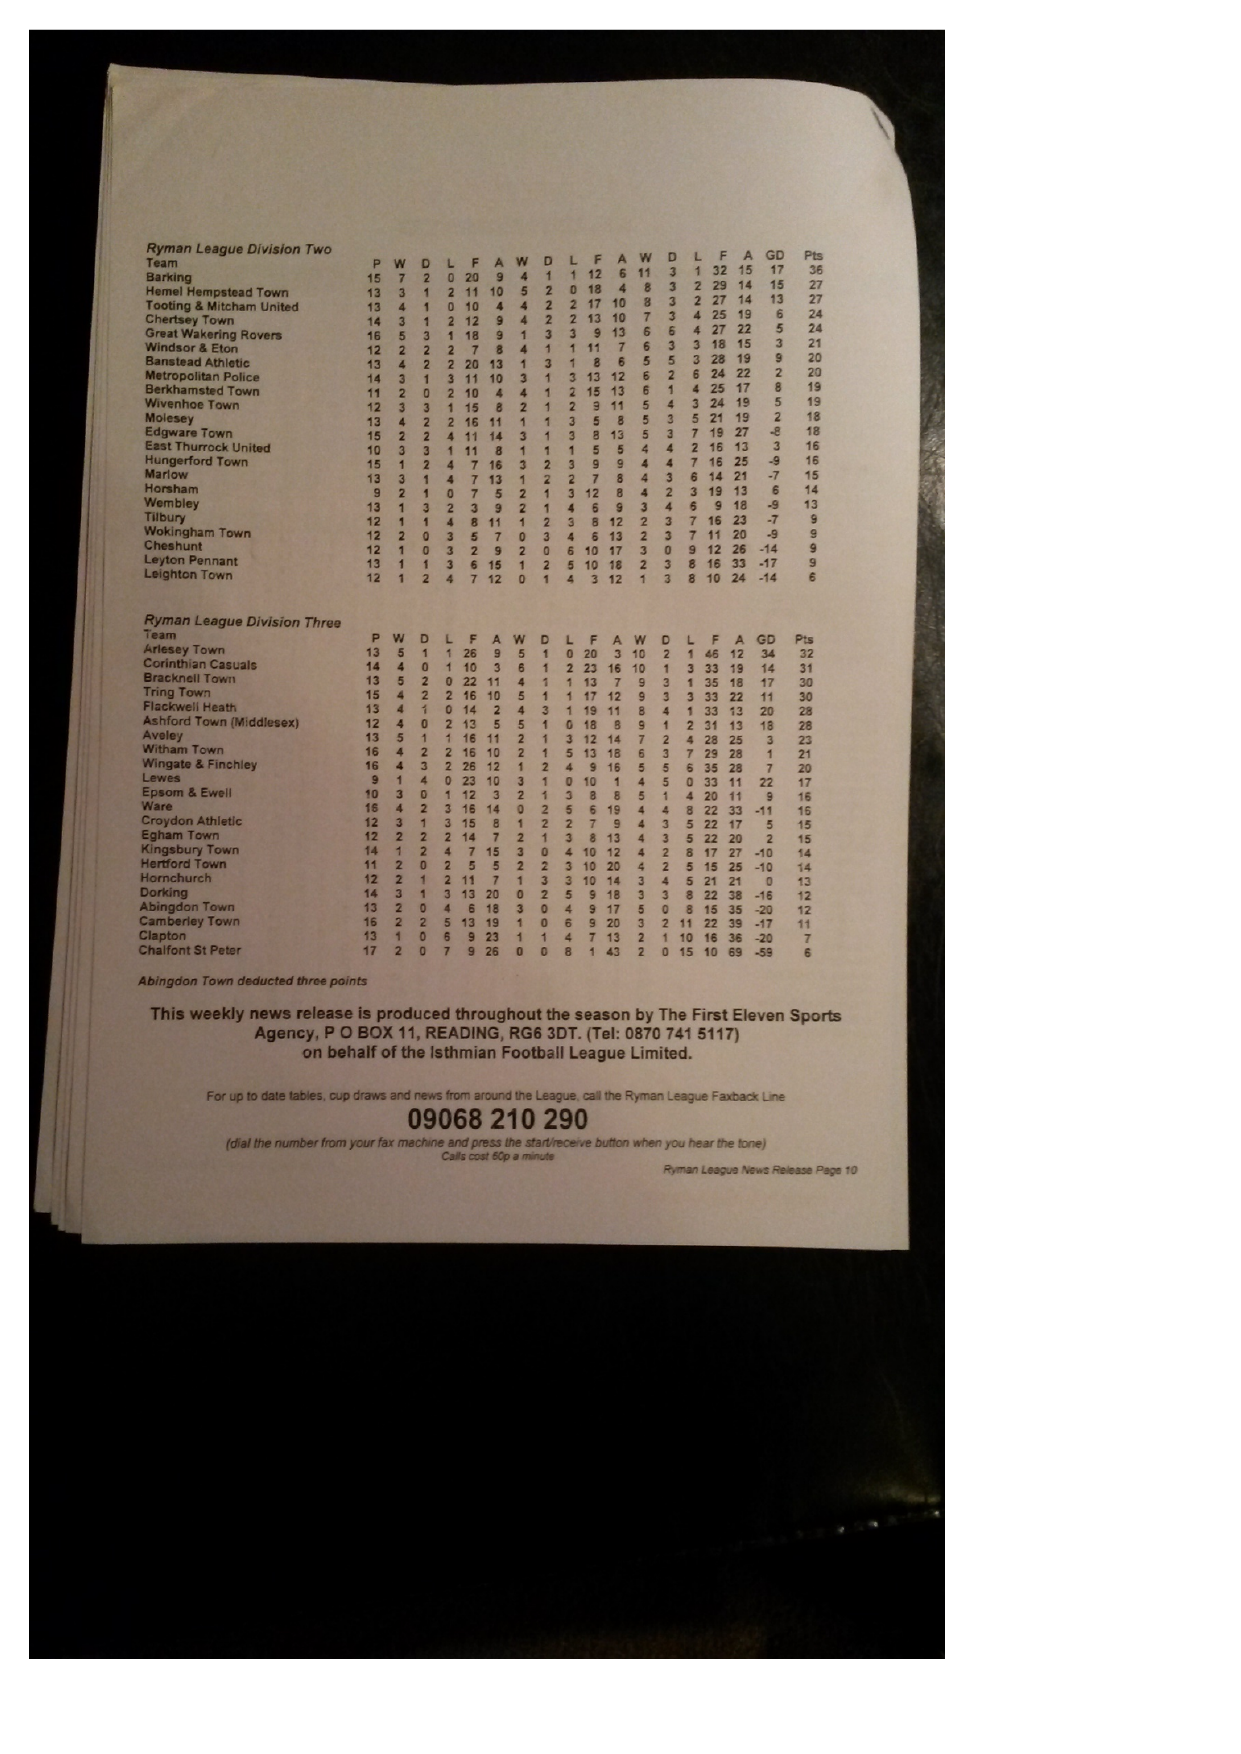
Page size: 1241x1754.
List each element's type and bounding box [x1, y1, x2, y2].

picture [30, 32, 945, 1659]
